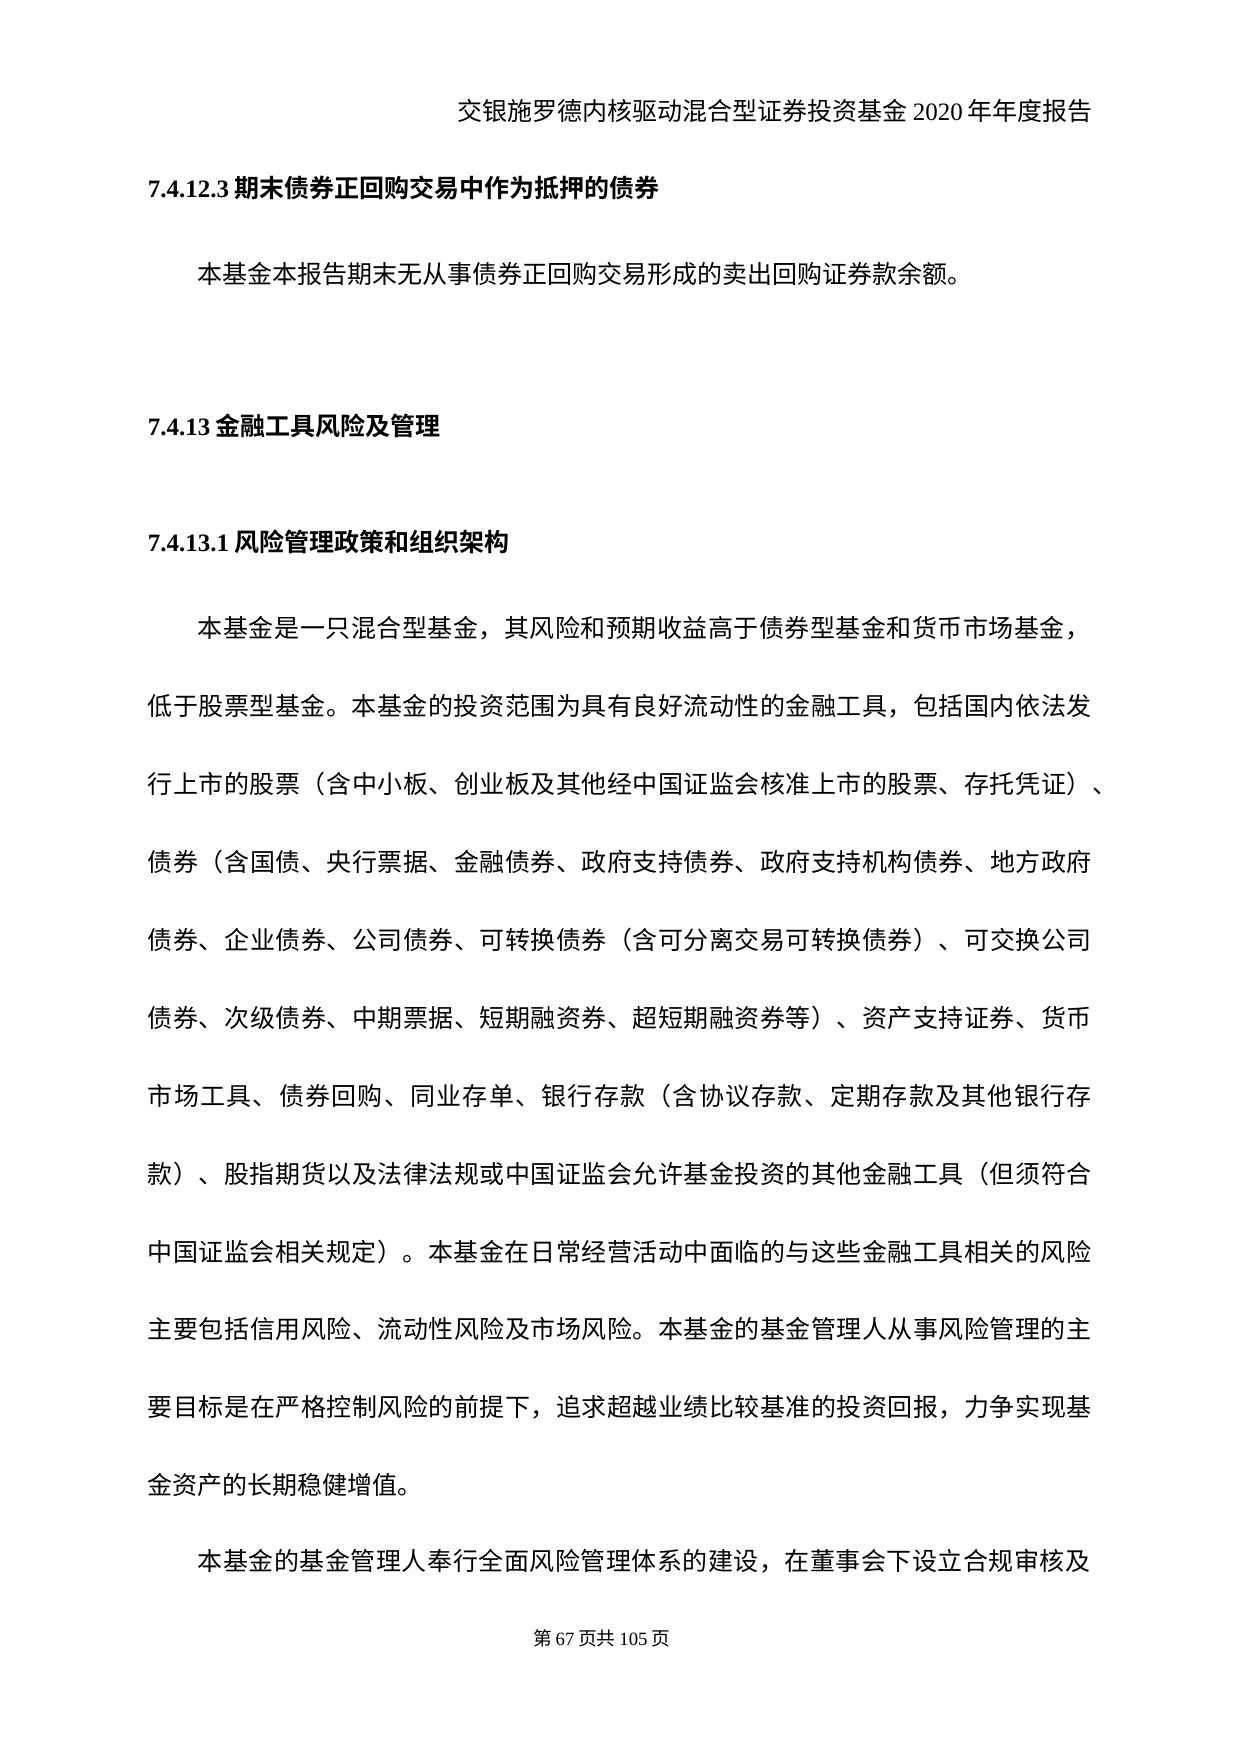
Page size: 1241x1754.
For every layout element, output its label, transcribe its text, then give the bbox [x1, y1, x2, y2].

text 7.4.13金融工具风险及管理 [148, 392, 1092, 457]
text 7.4.12.3期末债券正回购交易中作为抵押的债券 [148, 154, 1092, 219]
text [148, 1527, 1092, 1592]
text 7.4.13.1风险管理政策和组织架构 [148, 508, 1092, 573]
text 本基金是一只混合型基金，其风险和预期收益高于债券型基金和货币市场基金，低于股票型基金。本基金的投资范围为具有良好流动性的金融工具，包括国内依法发行上市的股票（含中小板、创业板及其他经中国证监会核准上市的股票、存托凭证）、债券（含国债、央行票据、金融债券、政府支持债券、政府支持机构债券、地方政府债券、企业债券、公司债券、可转换债券（含可分离交易可转换债券）、可交换公司债券、次级债券、中期票据、短期融资券、超短期融资券等）、资产支持证券、货币市场工具、债券回购、同业存单、银行存款（含协议存款、定期存款及其他银行存款）、股指期货以及法律法规或中国证监会允许基金投资的其他金融工具（但须符合中国证监会相关规定）。本基金在日常经营活动中面临的与这些金融工具相关的风险主要包括信用风险、流动性风险及市场风险。本基金的基金管理人从事风险管理的主要目标是在严格控制风险的前提下，追求超越业绩比较基准的投资回报，力争实现基金资产的长期稳健增值。 [148, 594, 1092, 1516]
text 本基金本报告期末无从事债券正回购交易形成的卖出回购证券款余额。 [148, 240, 1092, 305]
